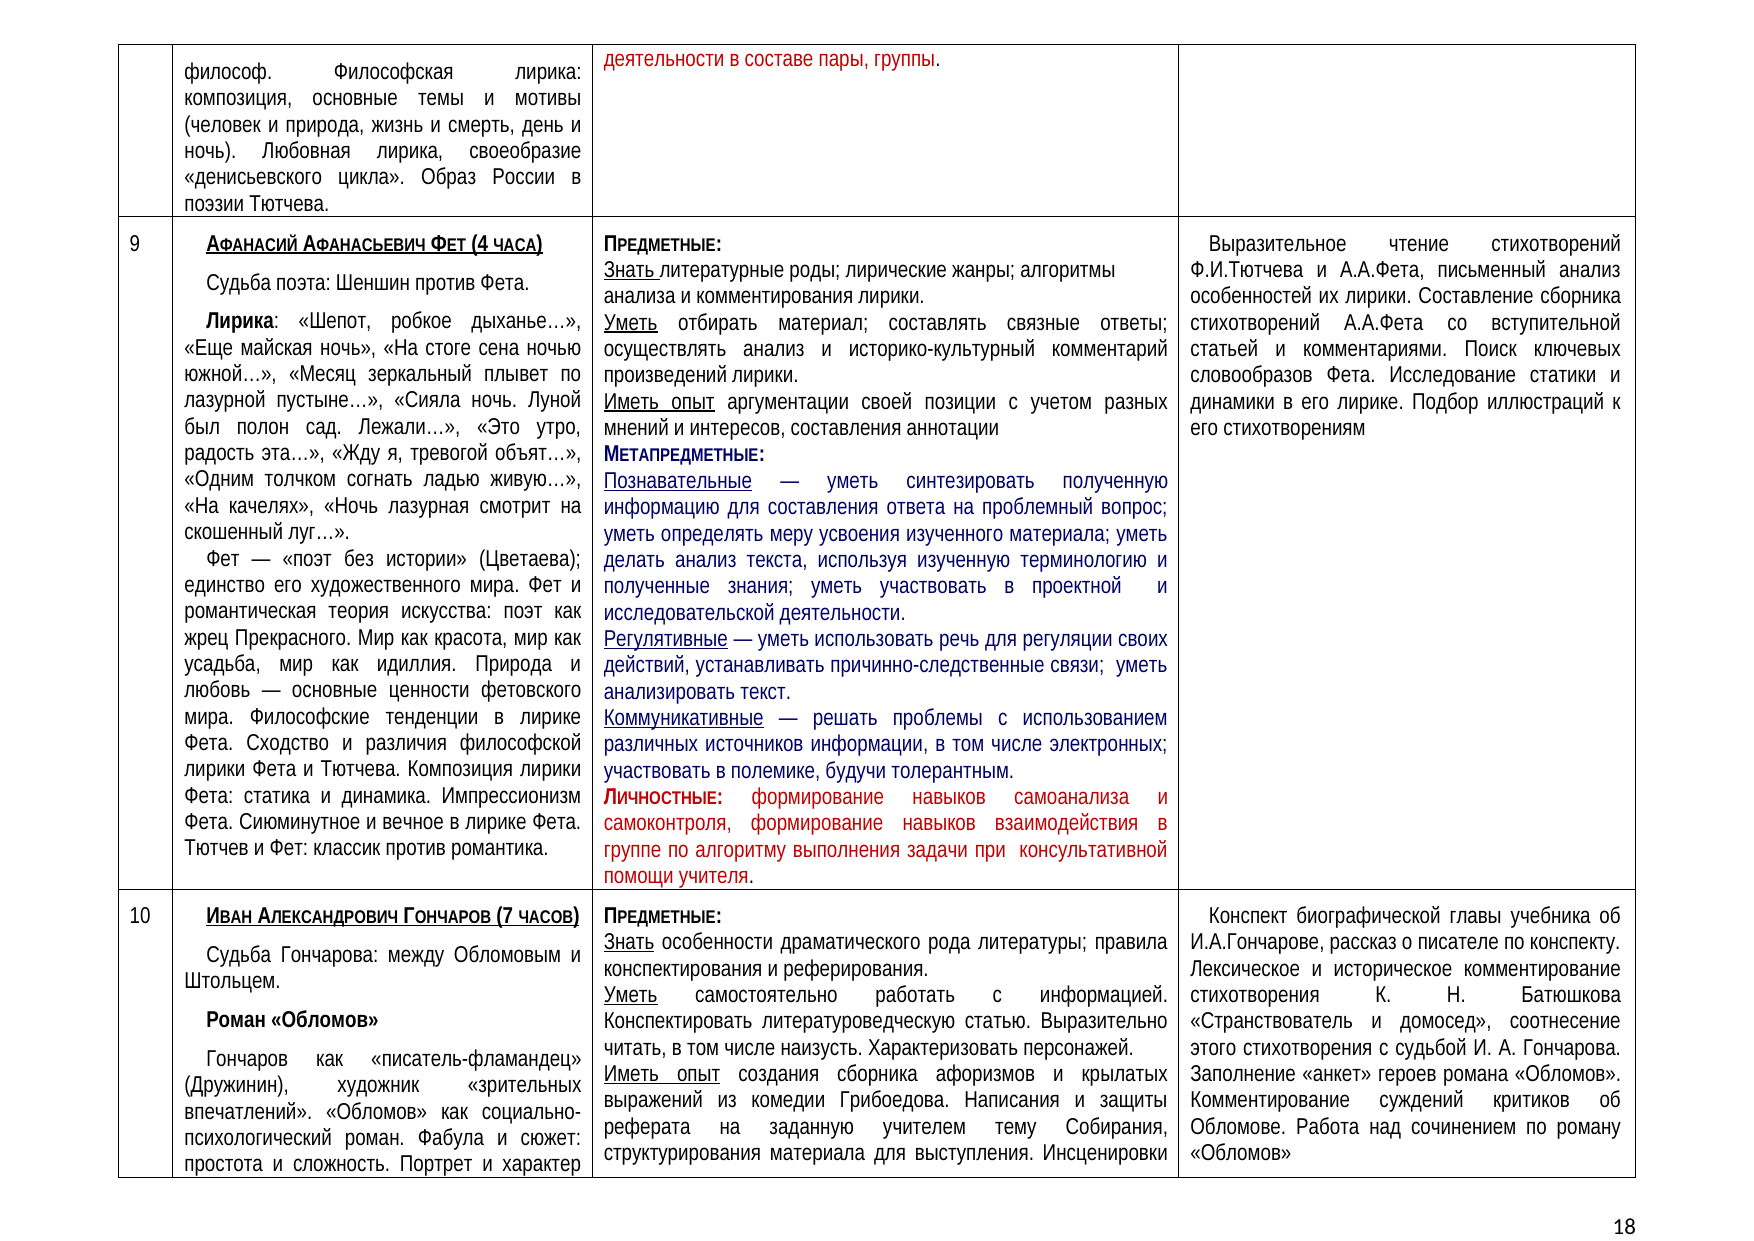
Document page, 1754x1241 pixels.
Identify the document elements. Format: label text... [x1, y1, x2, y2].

table_cell 9 [119, 217, 172, 888]
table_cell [1179, 45, 1635, 216]
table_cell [593, 45, 1178, 216]
table_cell Афанасий Афанасьевич Фет (4 часа) Судьба поэта: Шеншин против Фета. Лирика: «Шепот, робкое дыханье…», «Еще майская ночь», «На стоге сена ночью южной…», «Месяц зеркальный плывет по лазурной пустыне…», «Сияла ночь. Луной был полон сад. Лежали…», «Это утро, радость эта…», «Жду я, тревогой объят…», «Одним толчком согнать ладью живую…», «На качелях», «Ночь лазурная смотрит на скошенный луг…». Фет — «поэт без истории» (Цветаева); единство его художественного мира. Фет и романтическая теория искусства: поэт как жрец Прекрасного. Мир как красота, мир как усадьба, мир как идиллия. Природа и любовь — основные ценности фетовского мира. Философские тенденции в лирике Фета. Сходство и различия философской лирики Фета и Тютчева. Композиция лирики Фета: статика и динамика. Импрессионизм Фета. Сиюминутное и вечное в лирике Фета. Тютчев и Фет: классик против романтика. [173, 217, 592, 888]
table_cell Предметные: Знать литературные роды; лирические жанры; алгоритмы анализа и комментирования лирики. Уметь отбирать материал; составлять связные ответы; осуществлять анализ и историко-культурный комментарий произведений лирики. Иметь опыт аргументации своей позиции с учетом разных мнений и интересов, составления аннотации Метапредметные: Познавательные — уметь синтезировать полученную информацию для составления ответа на проблемный вопрос; уметь определять меру усвоения изученного материала; уметь делать анализ текста, используя изученную терминологию и полученные знания; уметь участвовать в проектной и исследовательской деятельности. Регулятивные — уметь использовать речь для регуляции своих действий, устанавливать причинно-следственные связи; уметь анализировать текст. Коммуникативные — решать проблемы с использованием различных источников информации, в том числе электронных; участвовать в полемике, будучи толерантным. Личностные: формирование навыков самоанализа и самоконтроля, формирование навыков взаимодействия в группе по алгоритму выполнения задачи при консультативной помощи учителя. [593, 217, 1178, 888]
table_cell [1179, 890, 1635, 1177]
table_cell 10 [119, 890, 172, 1177]
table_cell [173, 890, 592, 1177]
table_cell Выразительное чтение стихотворений Ф.И.Тютчева и А.А.Фета, письменный анализ особенностей их лирики. Составление сборника стихотворений А.А.Фета со вступительной статьей и комментариями. Поиск ключевых словообразов Фета. Исследование статики и динамики в его лирике. Подбор иллюстраций к его стихотворениям [1179, 217, 1635, 888]
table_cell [173, 45, 592, 216]
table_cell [593, 890, 1178, 1177]
table_cell 8 [119, 45, 172, 216]
